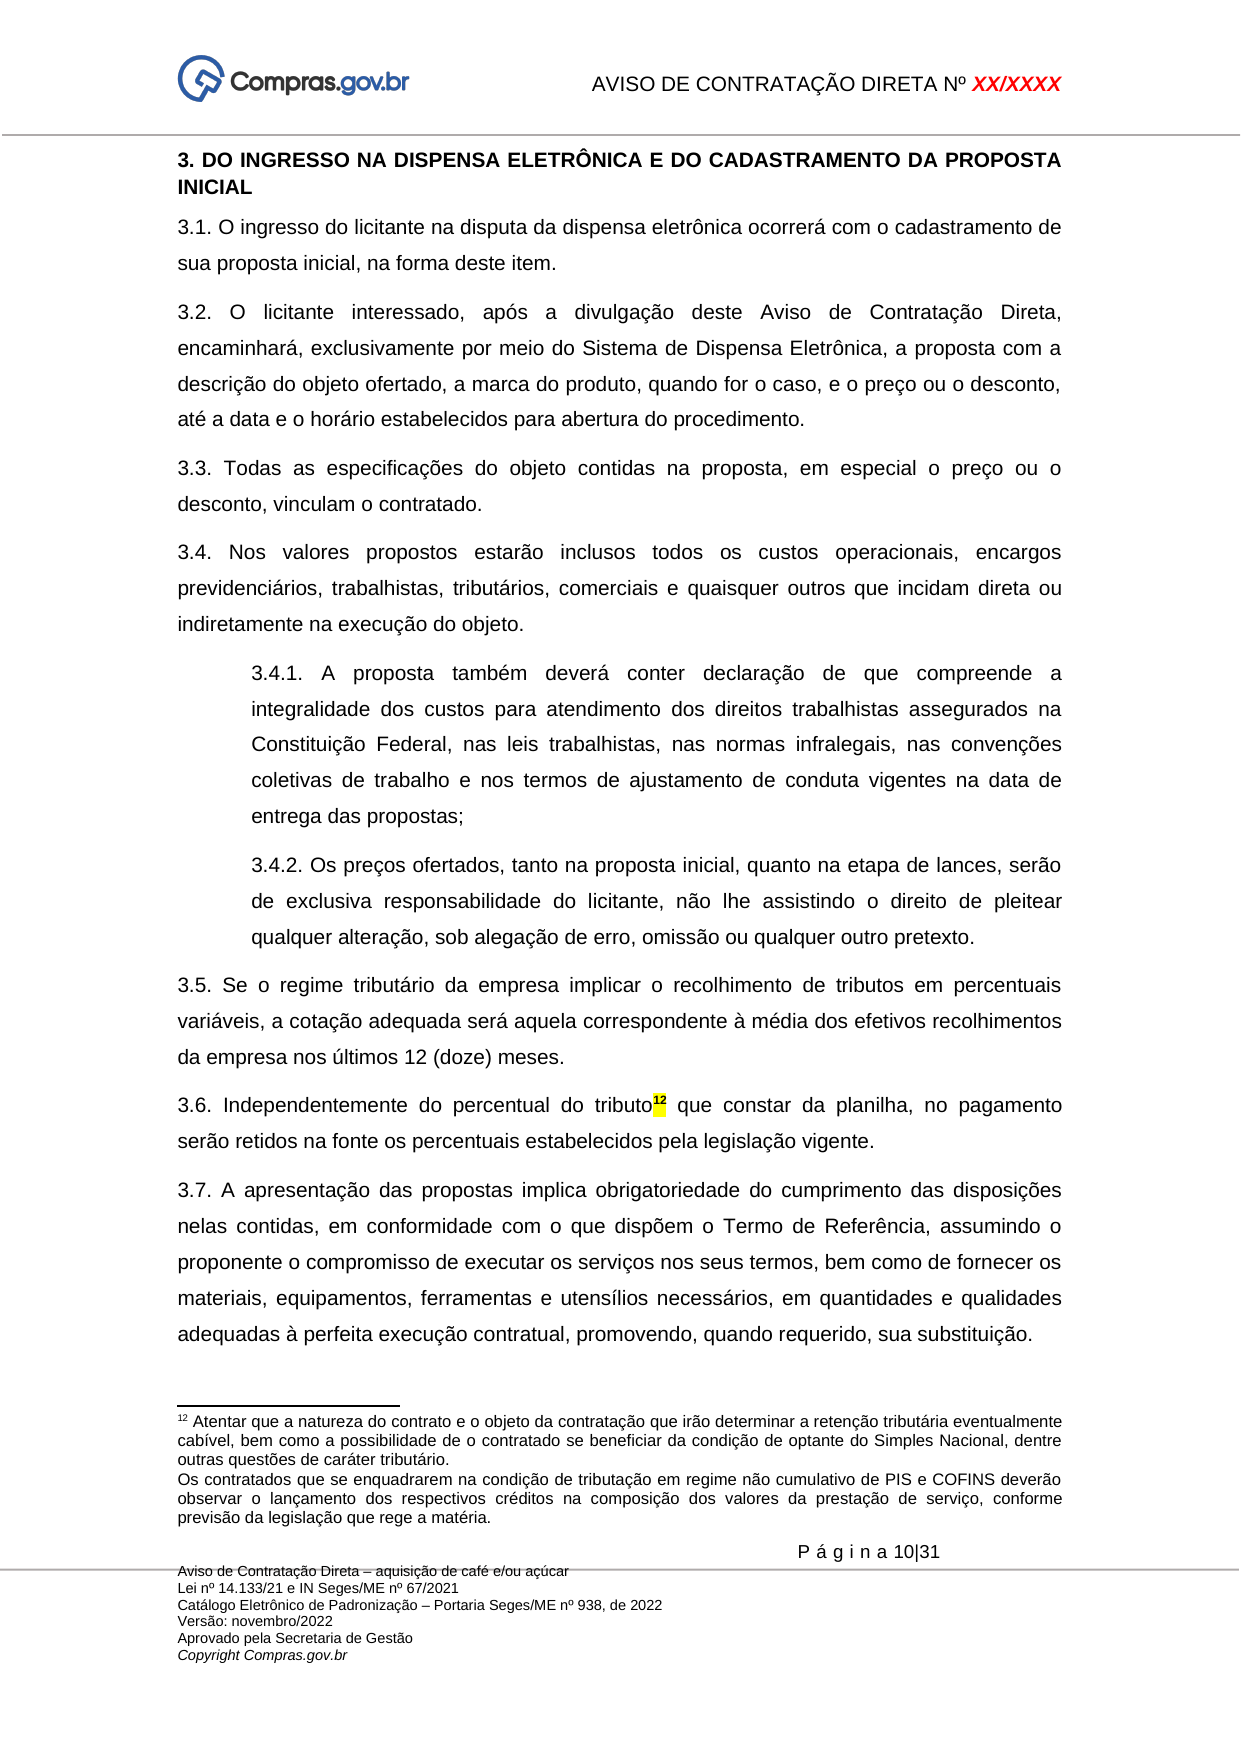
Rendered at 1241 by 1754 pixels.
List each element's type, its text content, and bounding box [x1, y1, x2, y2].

list 3.2. O licitante interessado, após a divulgação deste Aviso de Contratação Direta, encaminhará, exclusivamente por meio do Sistema de Dispensa Eletrônica, a proposta com a descrição do objeto ofertado, a marca do produto, quando for o caso, e o preço ou o desconto, até a data e o horário estabelecidos para abertura do procedimento. [177, 299, 1063, 431]
list 3.3. Todas as especificações do objeto contidas na proposta, em especial o preço ou o desconto, vinculam o contratado. [177, 456, 1063, 516]
subtitle 3. DO INGRESSO NA DISPENSA ELETRÔNICA E DO CADASTRAMENTO DA PROPOSTA INICIAL [177, 148, 1063, 199]
list 3.4.2. Os preços ofertados, tanto na proposta inicial, quanto na etapa de lances, serão de exclusiva responsabilidade do licitante, não lhe assistindo o direito de pleitear qualquer alteração, sob alegação de erro, omissão ou qualquer outro pretexto. [251, 853, 1063, 948]
list 3.4. Nos valores propostos estarão inclusos todos os custos operacionais, encargos previdenciários, trabalhistas, tributários, comerciais e quaisquer outros que incidam direta ou indiretamente na execução do objeto. [177, 540, 1063, 636]
list 3.7. A apresentação das propostas implica obrigatoriedade do cumprimento das disposições nelas contidas, em conformidade com o que dispõem o Termo de Referência, assumindo o proponente o compromisso de executar os serviços nos seus termos, bem como de fornecer os materiais, equipamentos, ferramentas e utensílios necessários, em quantidades e qualidades adequadas à perfeita execução contratual, promovendo, quando requerido, sua substituição. [177, 1178, 1063, 1345]
list 3.5. Se o regime tributário da empresa implicar o recolhimento de tributos em percentuais variáveis, a cotação adequada será aquela correspondente à média dos efetivos recolhimentos da empresa nos últimos 12 (doze) meses. [177, 973, 1063, 1069]
list 3.4.1. A proposta também deverá conter declaração de que compreende a integralidade dos custos para atendimento dos direitos trabalhistas assegurados na Constituição Federal, nas leis trabalhistas, nas normas infralegais, nas convenções coletivas de trabalho e nos termos de ajustamento de conduta vigentes na data de entrega das propostas; [251, 660, 1063, 828]
picture [169, 16, 418, 134]
list 3.6. Independentemente do percentual do tributo que constar da planilha, no pagamento serão retidos na fonte os percentuais estabelecidos pela legislação vigente. [177, 1093, 1063, 1153]
list 3.1. O ingresso do licitante na disputa da dispensa eletrônica ocorrerá com o cadastramento de sua proposta inicial, na forma deste item. [177, 215, 1063, 275]
picture [169, 136, 418, 141]
